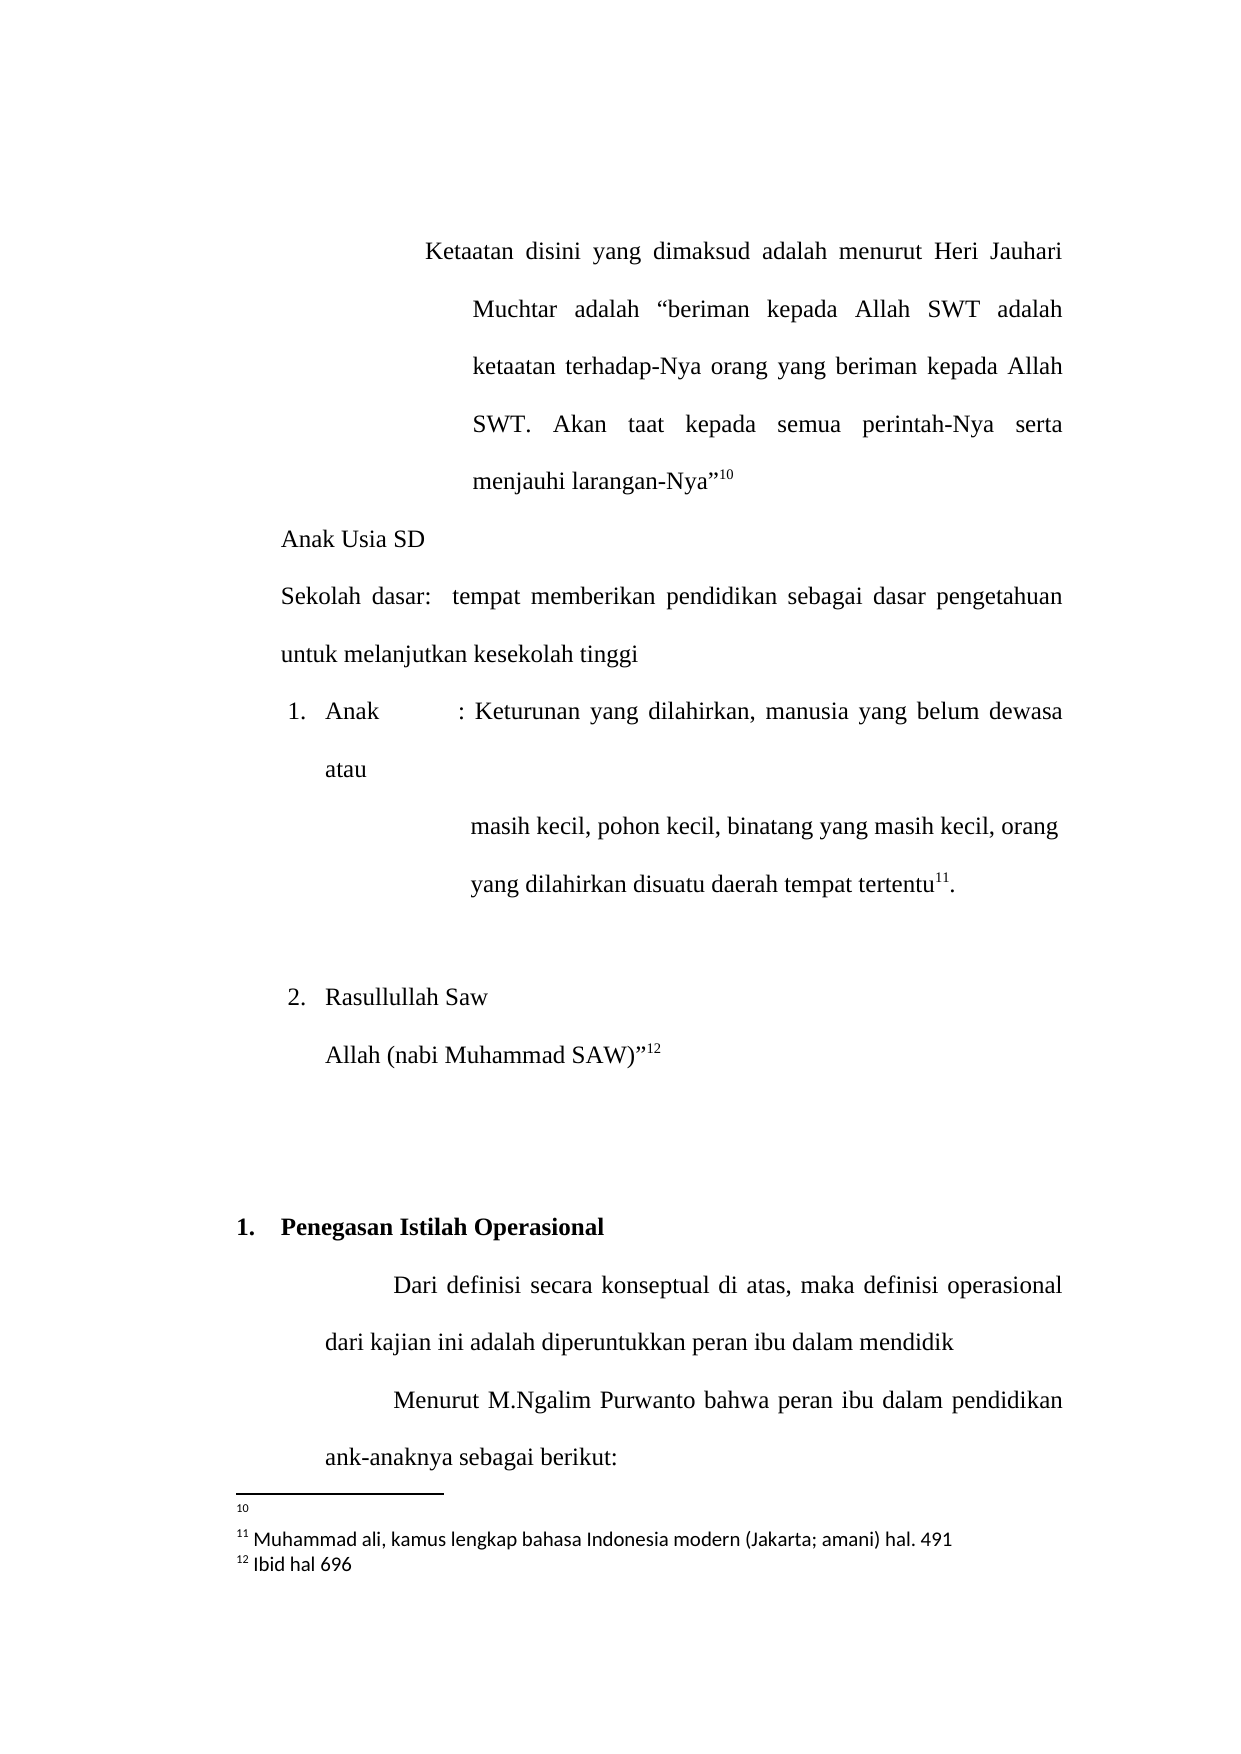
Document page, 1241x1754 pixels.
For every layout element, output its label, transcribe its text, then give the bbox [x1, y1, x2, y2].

list Anak Usia SD [281, 524, 1063, 552]
list Rasullullah Saw [287, 982, 1063, 1011]
list Allah (nabi Muhammad SAW)” [325, 1040, 1063, 1068]
list Sekolah dasar: tempat memberikan pendidikan sebagai dasar pengetahuan untuk melanjutkan kesekolah tinggi [281, 581, 1063, 667]
list Dari definisi secara konseptual di atas, maka definisi operasional dari kajian ini adalah diperuntukkan peran ibu dalam mendidik [325, 1270, 1063, 1356]
list Ketaatan disini yang dimaksud adalah menurut Heri Jauhari Muchtar adalah “beriman kepada Allah SWT adalah ketaatan terhadap-Nya orang yang beriman kepada Allah SWT. Akan taat kepada semua perintah-Nya serta menjauhi larangan-Nya” [354, 236, 1063, 495]
list masih kecil, pohon kecil, binatang yang masih kecil, orang [325, 811, 1063, 840]
list Penegasan Istilah Operasional [236, 1212, 1063, 1241]
list yang dilahirkan disuatu daerah tempat tertentu. [325, 869, 1063, 897]
list Menurut M.Ngalim Purwanto bahwa peran ibu dalam pendidikan ank-anaknya sebagai berikut: [325, 1385, 1063, 1471]
list Anak : Keturunan yang dilahirkan, manusia yang belum dewasa atau [287, 696, 1063, 782]
